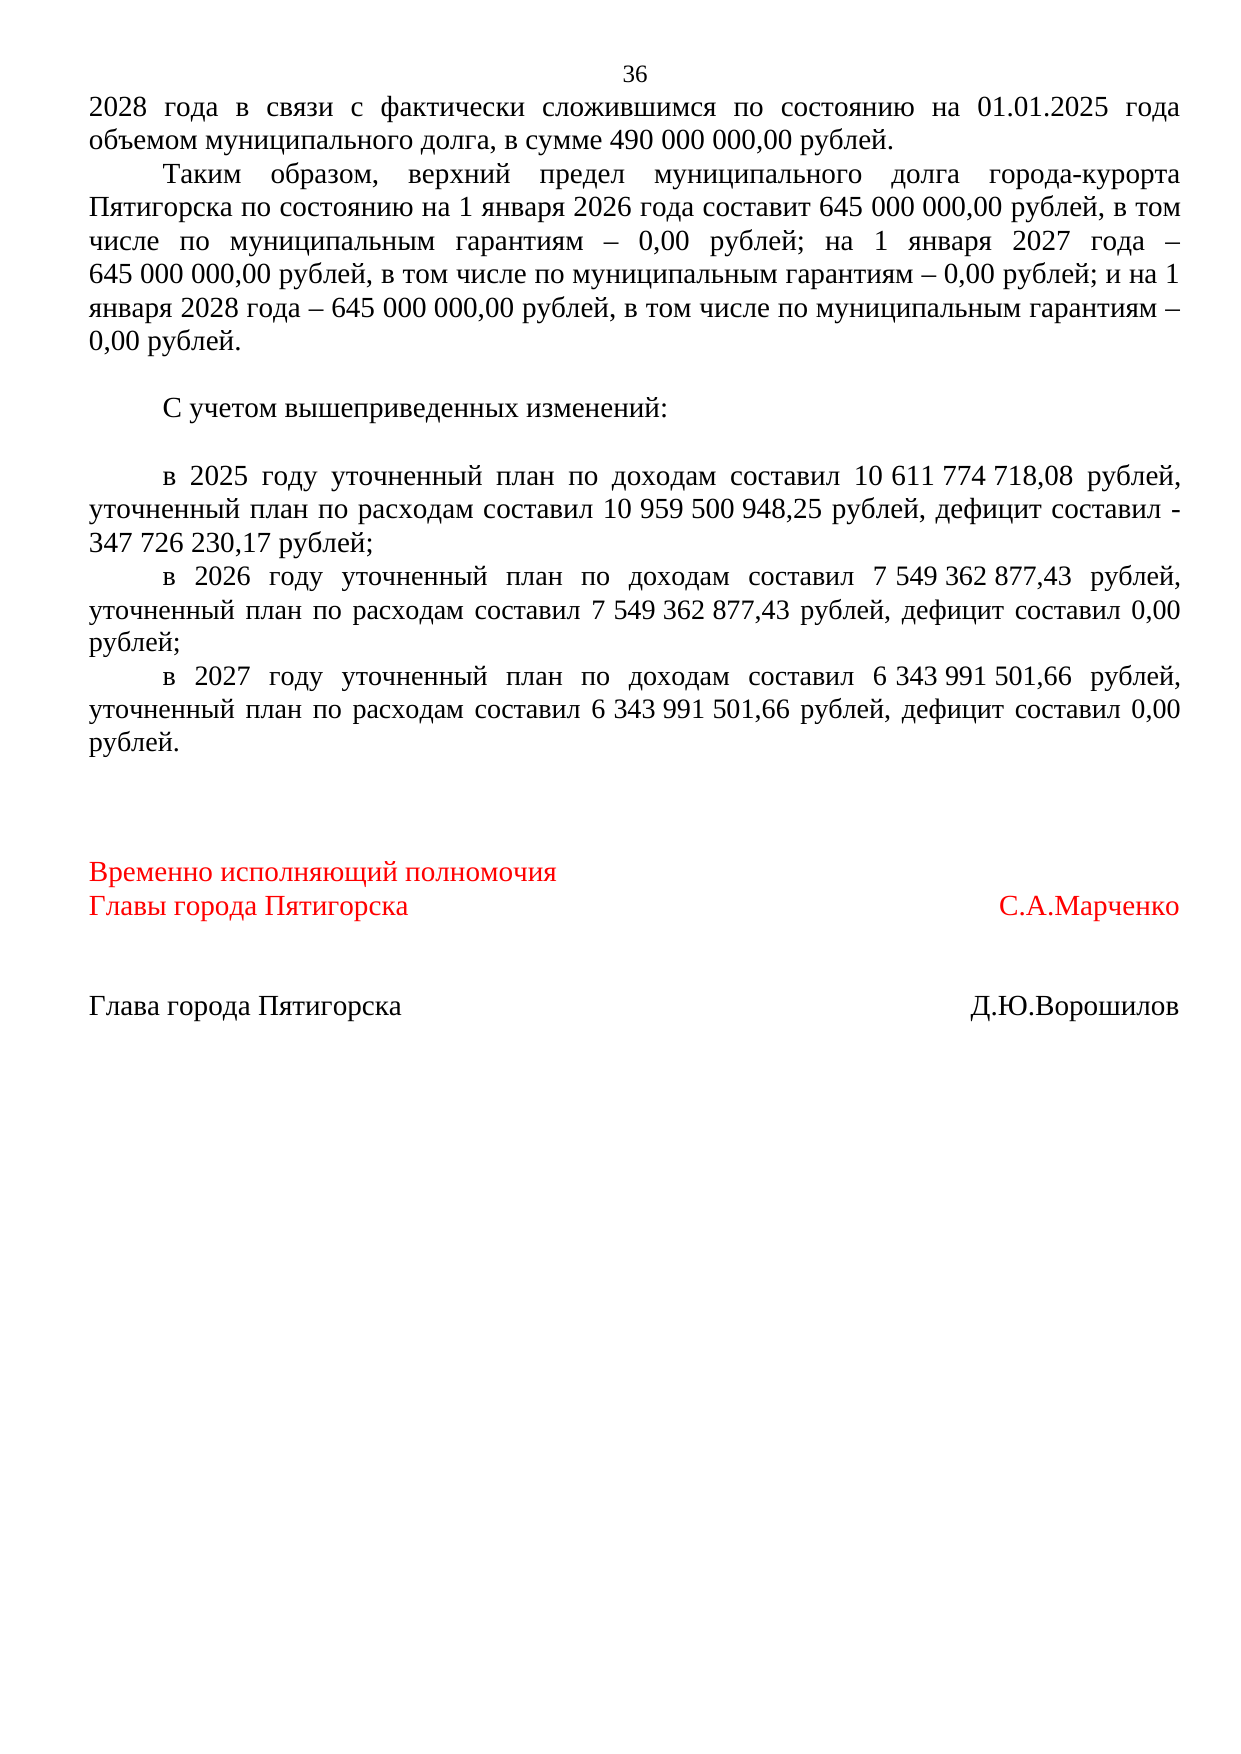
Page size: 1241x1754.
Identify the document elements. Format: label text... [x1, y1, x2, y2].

text в 2026 году уточненный план по доходам составил 7 549 362 877,43 рублей, уточненный план по расходам составил 7 549 362 877,43 рублей, дефицит составил 0,00 рублей; [89, 558, 1181, 658]
text Главы города Пятигорска С.А.Марченко [89, 888, 1181, 921]
text в 2025 году уточненный план по доходам составил 10 611 774 718,08 рублей, уточненный план по расходам составил 10 959 500 948,25 рублей, дефицит составил -347 726 230,17 рублей; [89, 458, 1181, 558]
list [89, 89, 1181, 156]
text С учетом вышеприведенных изменений: [89, 391, 1181, 424]
text в 2027 году уточненный план по доходам составил 6 343 991 501,66 рублей, уточненный план по расходам составил 6 343 991 501,66 рублей, дефицит составил 0,00 рублей. [89, 658, 1181, 757]
list Таким образом, верхний предел муниципального долга города-курорта Пятигорска по состоянию на 1 января 2026 года составит 645 000 000,00 рублей, в том числе по муниципальным гарантиям – 0,00 рублей; на 1 января 2027 года – 645 000 000,00 рублей, в том числе по муниципальным гарантиям – 0,00 рублей; и на 1 января 2028 года – 645 000 000,00 рублей, в том числе по муниципальным гарантиям – 0,00 рублей. [89, 156, 1181, 357]
text Глава города Пятигорска Д.Ю.Ворошилов [89, 988, 1181, 1022]
text Временно исполняющий полномочия [89, 854, 1181, 888]
